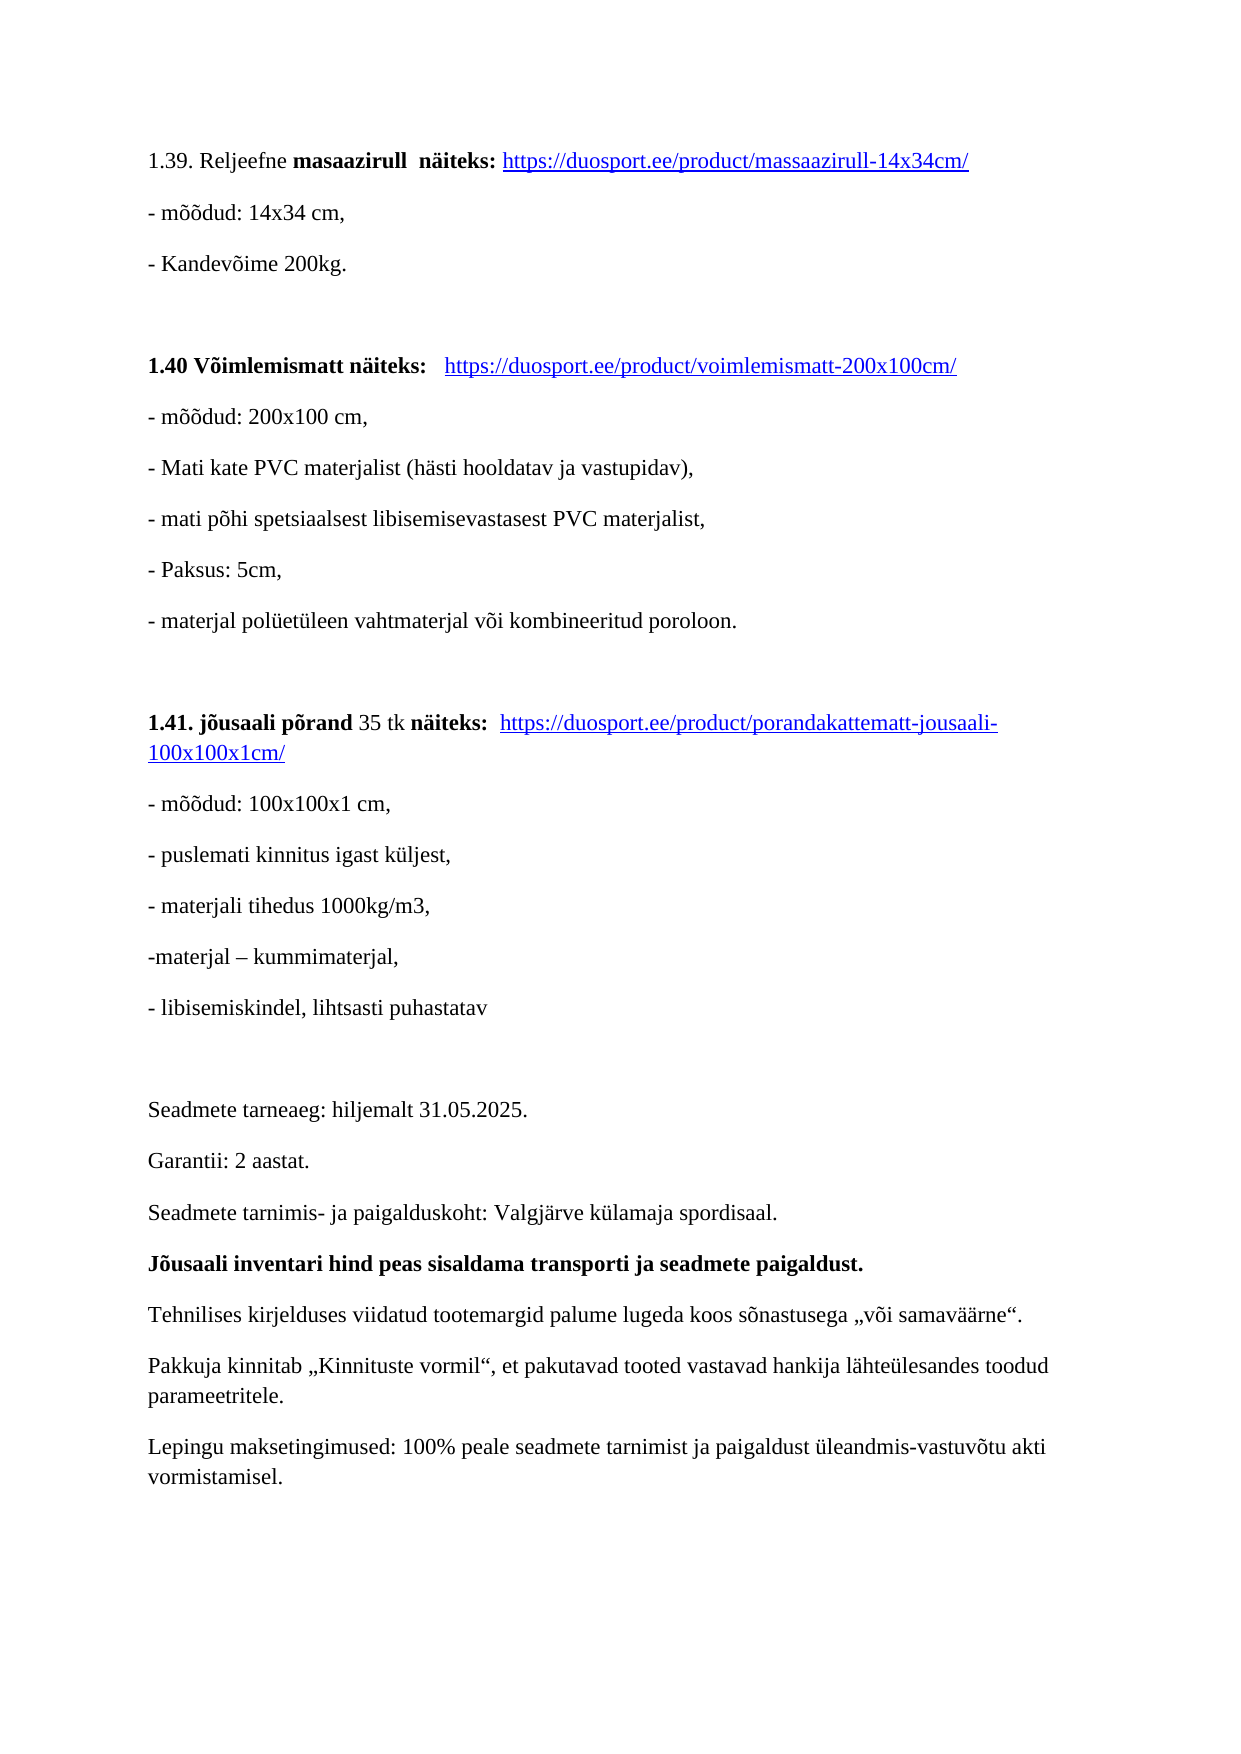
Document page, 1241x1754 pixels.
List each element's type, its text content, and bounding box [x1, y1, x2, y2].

text Seadmete tarneaeg: hiljemalt 31.05.2025. [148, 1097, 1093, 1123]
text - Paksus: 5cm, [148, 556, 1093, 582]
text - mõõdud: 100x100x1 cm, [148, 790, 1093, 817]
text Garantii: 2 aastat. [148, 1148, 1093, 1174]
text 1.40 Võimlemismatt näiteks: https://duosport.ee/product/voimlemismatt-200x100cm/ [148, 352, 1093, 378]
text Tehnilises kirjelduses viidatud tootemargid palume lugeda koos sõnastusega „või samaväärne“. [148, 1301, 1093, 1327]
text - Mati kate PVC materjalist (hästi hooldatav ja vastupidav), [148, 454, 1093, 480]
text - mõõdud: 200x100 cm, [148, 403, 1093, 429]
text Lepingu maksetingimused: 100% peale seadmete tarnimist ja paigaldust üleandmis-vastuvõtu akti vormistamisel. [148, 1433, 1093, 1489]
text - Kandevõime 200kg. [148, 250, 1093, 276]
text -materjal – kummimaterjal, [148, 943, 1093, 970]
text - materjal polüetüleen vahtmaterjal või kombineeritud poroloon. [148, 607, 1093, 633]
text - libisemiskindel, lihtsasti puhastatav [148, 994, 1093, 1021]
text - mõõdud: 14x34 cm, [148, 199, 1093, 225]
text Jõusaali inventari hind peas sisaldama transporti ja seadmete paigaldust. [148, 1250, 1093, 1276]
text - materjali tihedus 1000kg/m3, [148, 892, 1093, 919]
text - mati põhi spetsiaalsest libisemisevastasest PVC materjalist, [148, 505, 1093, 531]
text Pakkuja kinnitab „Kinnituste vormil“, et pakutavad tooted vastavad hankija lähteülesandes toodud parameetritele. [148, 1352, 1093, 1408]
text 1.39. Reljeefne masaazirull näiteks: https://duosport.ee/product/massaazirull-14x34cm/ [148, 148, 1093, 174]
text 1.41. jõusaali põrand 35 tk näiteks: https://duosport.ee/product/porandakattematt-jousaali-100x100x1cm/ [148, 709, 1093, 766]
text - puslemati kinnitus igast küljest, [148, 841, 1093, 868]
text Seadmete tarnimis- ja paigalduskoht: Valgjärve külamaja spordisaal. [148, 1199, 1093, 1225]
